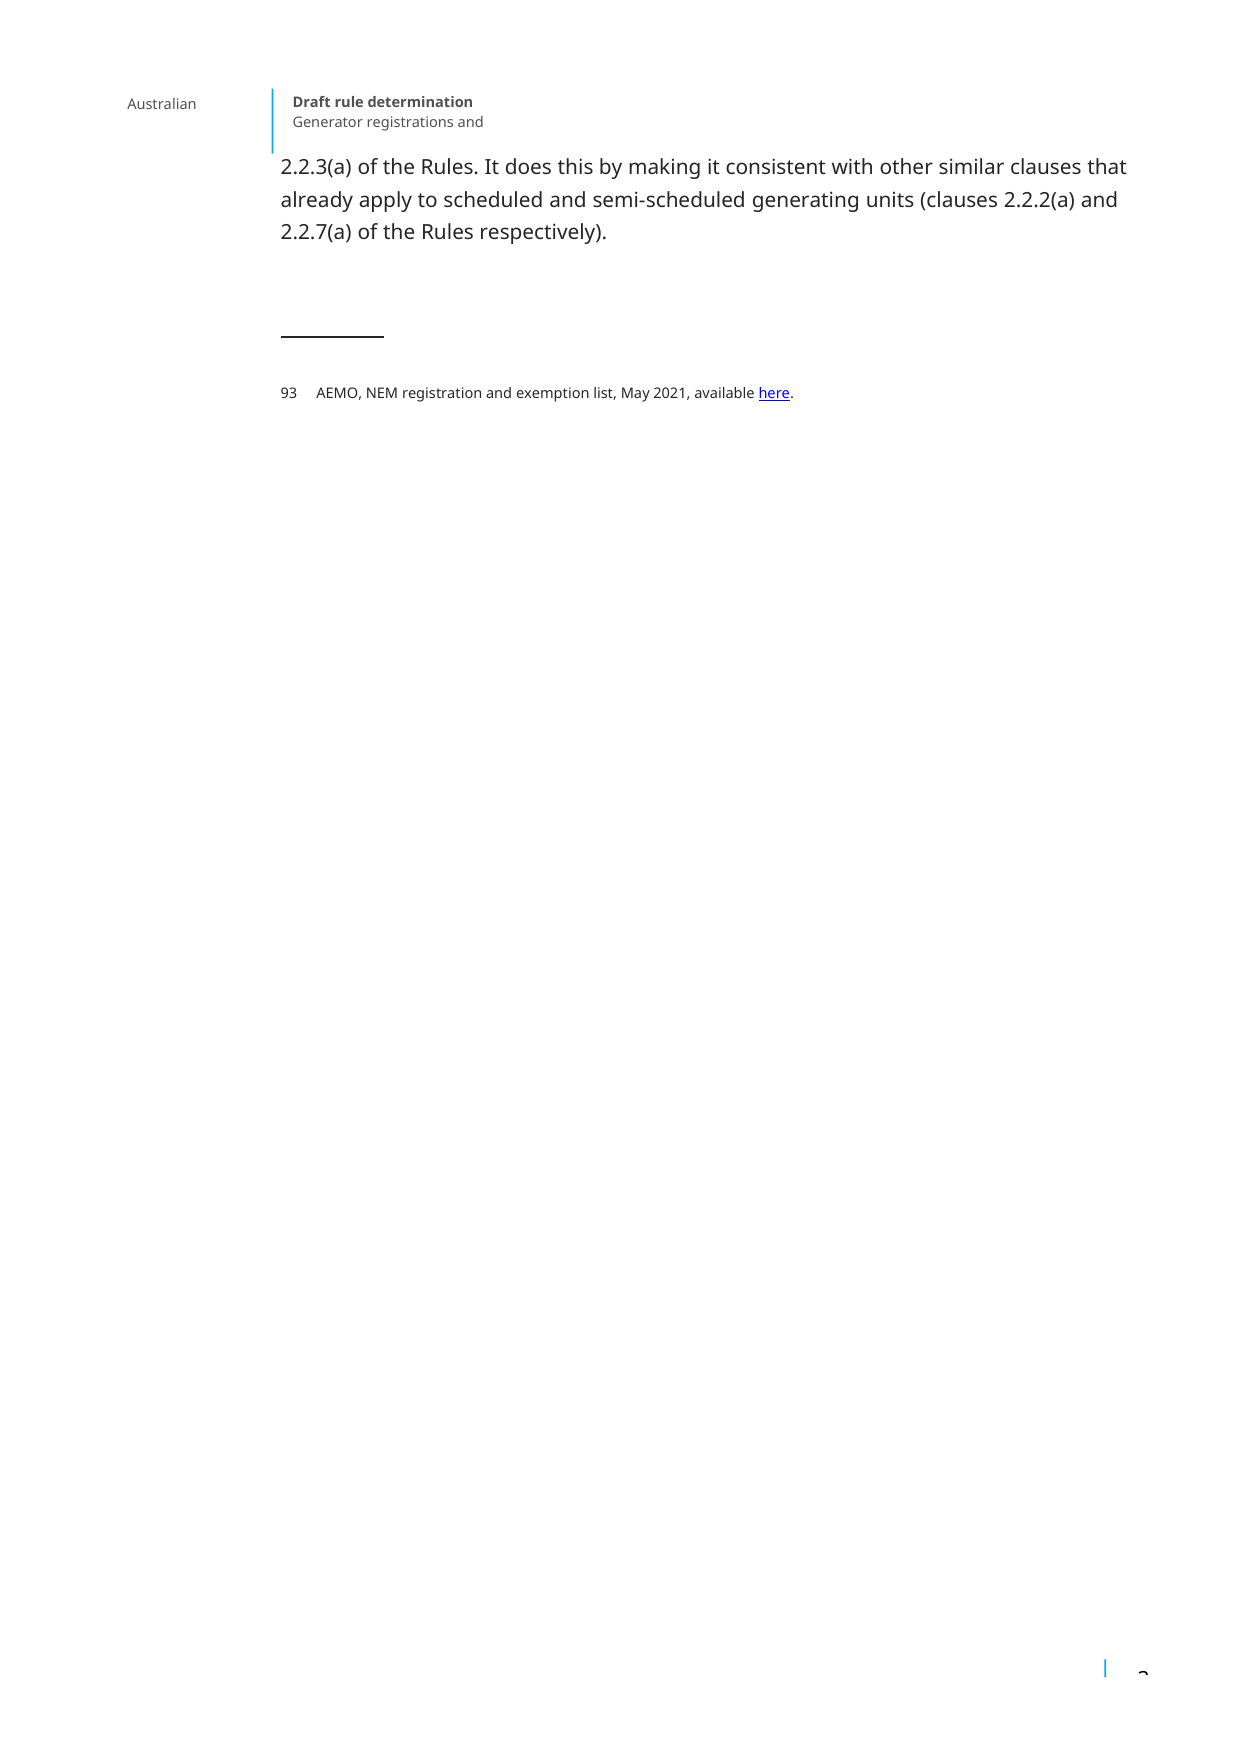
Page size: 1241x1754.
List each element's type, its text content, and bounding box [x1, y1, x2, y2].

list AEMO, NEM registration and exemption list, May 2021, available here. [280, 383, 1163, 403]
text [280, 152, 1144, 246]
